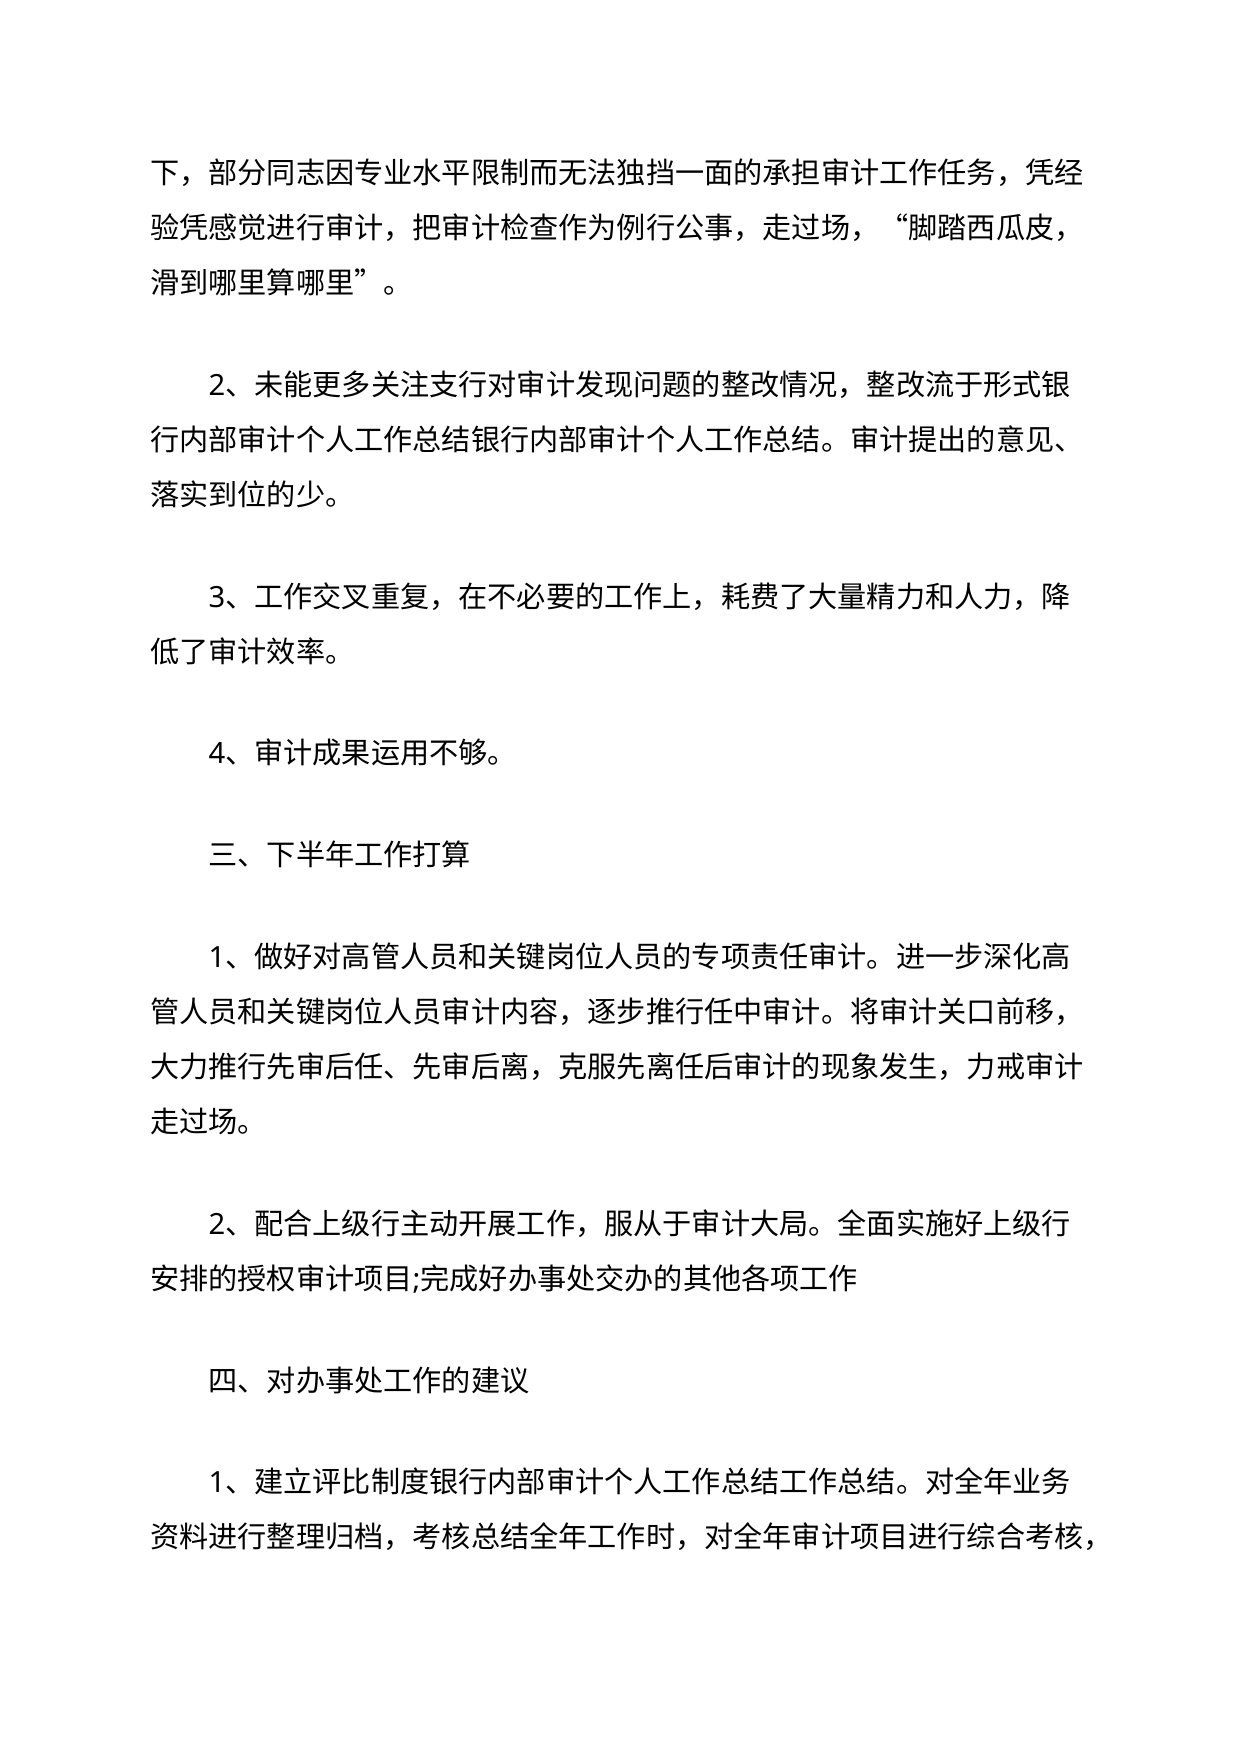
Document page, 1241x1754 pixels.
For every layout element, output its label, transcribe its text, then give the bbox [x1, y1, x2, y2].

text 三、下半年工作打算 [150, 832, 1090, 874]
text 2、配合上级行主动开展工作，服从于审计大局。全面实施好上级行安排的授权审计项目;完成好办事处交办的其他各项工作 [150, 1200, 1090, 1298]
text 3、工作交叉重复，在不必要的工作上，耗费了大量精力和人力，降低了审计效率。 [150, 573, 1090, 671]
text 四、对办事处工作的建议 [150, 1357, 1090, 1399]
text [150, 150, 1090, 302]
text 4、审计成果运用不够。 [150, 730, 1090, 772]
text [150, 1459, 1090, 1556]
text 2、未能更多关注支行对审计发现问题的整改情况，整改流于形式银行内部审计个人工作总结银行内部审计个人工作总结。审计提出的意见、落实到位的少。 [150, 362, 1090, 514]
text 1、做好对高管人员和关键岗位人员的专项责任审计。进一步深化高管人员和关键岗位人员审计内容，逐步推行任中审计。将审计关口前移，大力推行先审后任、先审后离，克服先离任后审计的现象发生，力戒审计走过场。 [150, 934, 1090, 1141]
